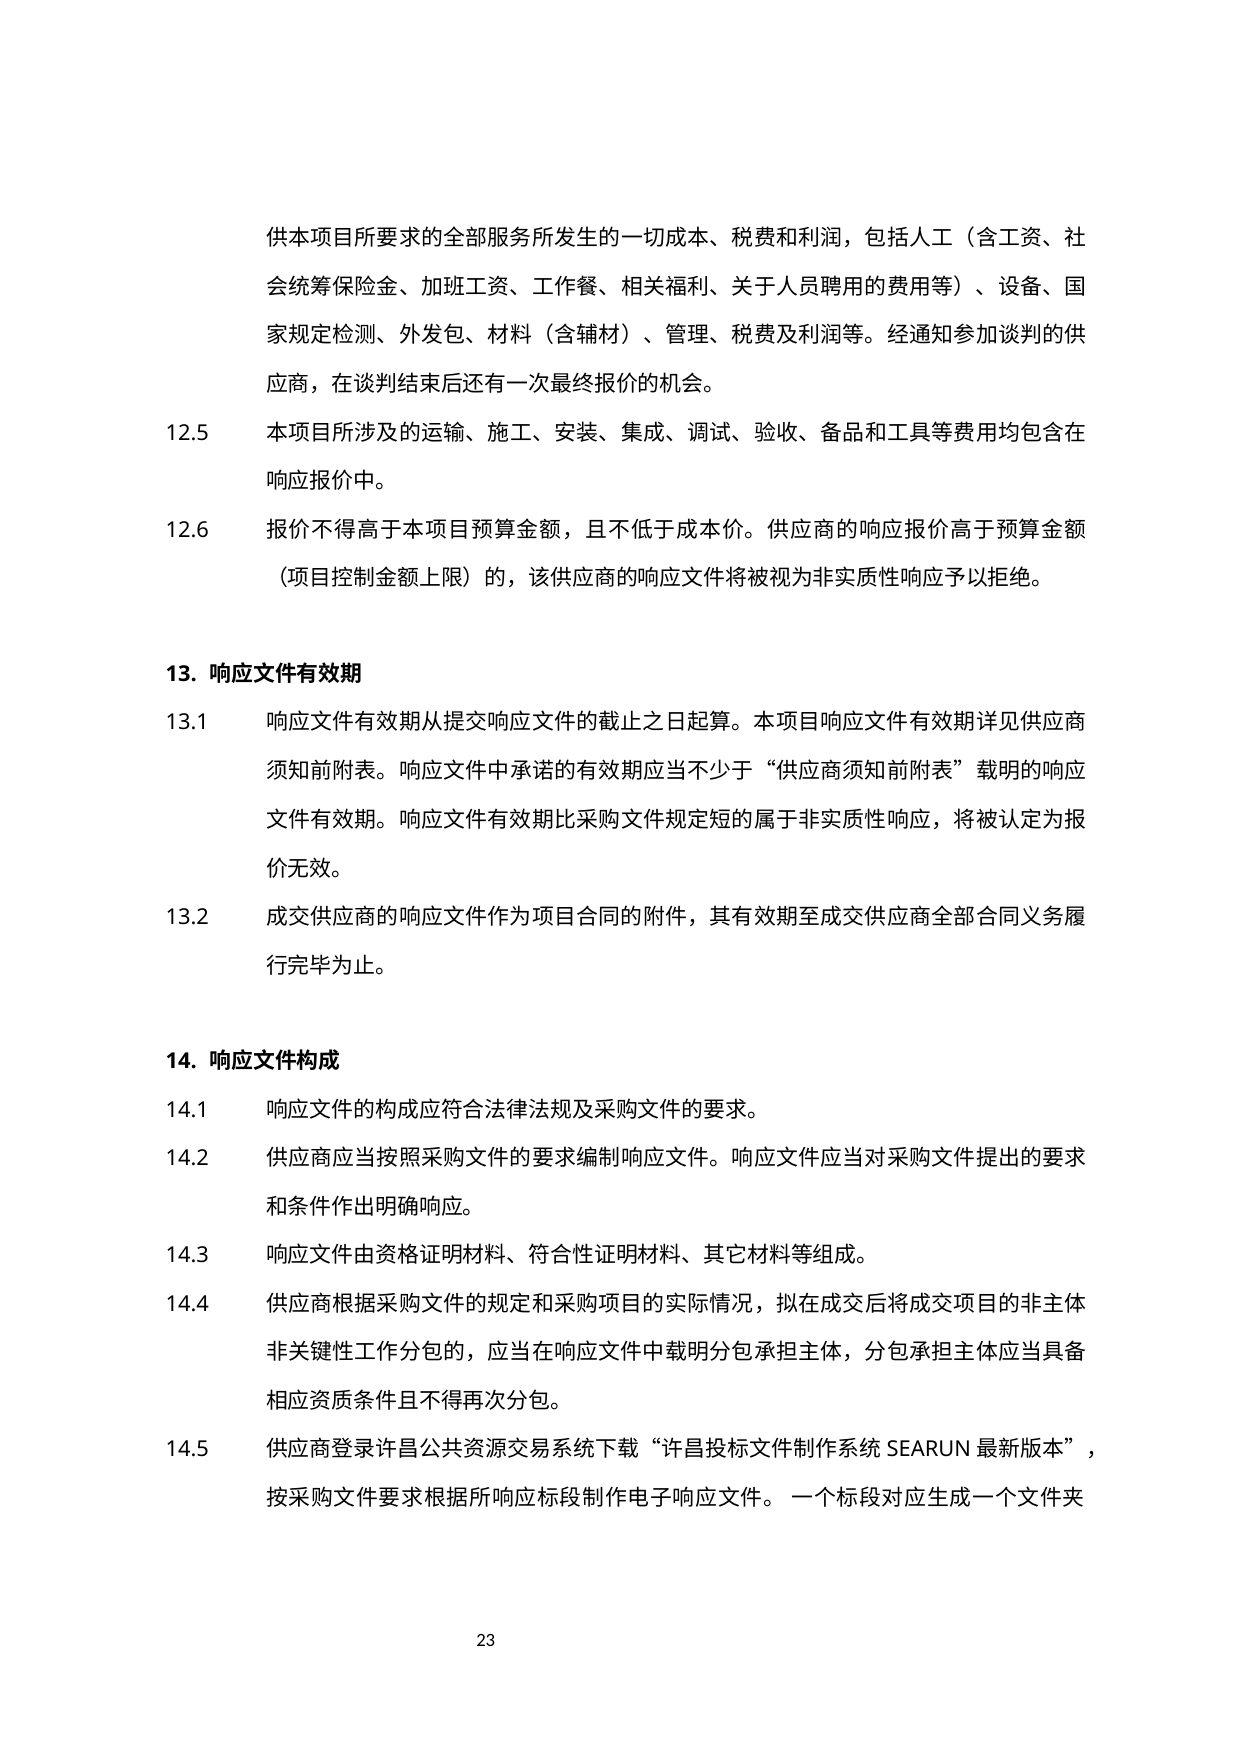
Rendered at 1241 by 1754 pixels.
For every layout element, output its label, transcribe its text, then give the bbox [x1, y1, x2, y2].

list 本项目所涉及的运输、施工、安装、集成、调试、验收、备品和工具等费用均包含在响应报价中。 [165, 414, 1087, 495]
list 响应文件有效期从提交响应文件的截止之日起算。本项目响应文件有效期详见供应商须知前附表。响应文件中承诺的有效期应当不少于“供应商须知前附表”载明的响应文件有效期。响应文件有效期比采购文件规定短的属于非实质性响应，将被认定为报价无效。 [165, 704, 1087, 883]
list 响应文件由资格证明材料、符合性证明材料、其它材料等组成。 [165, 1237, 1087, 1269]
list 报价不得高于本项目预算金额，且不低于成本价。供应商的响应报价高于预算金额（项目控制金额上限）的，该供应商的响应文件将被视为非实质性响应予以拒绝。 [165, 511, 1087, 592]
list 响应文件的构成应符合法律法规及采购文件的要求。 [165, 1091, 1087, 1124]
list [165, 1431, 1087, 1512]
list 成交供应商的响应文件作为项目合同的附件，其有效期至成交供应商全部合同义务履行完毕为止。 [165, 899, 1087, 980]
list 响应文件构成 [165, 1043, 1087, 1076]
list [165, 219, 1087, 398]
list 供应商应当按照采购文件的要求编制响应文件。响应文件应当对采购文件提出的要求和条件作出明确响应。 [165, 1140, 1087, 1221]
list 供应商根据采购文件的规定和采购项目的实际情况，拟在成交后将成交项目的非主体、非关键性工作分包的，应当在响应文件中载明分包承担主体，分包承担主体应当具备相应资质条件且不得再次分包。 [165, 1285, 1087, 1415]
list 响应文件有效期 [165, 656, 1087, 688]
